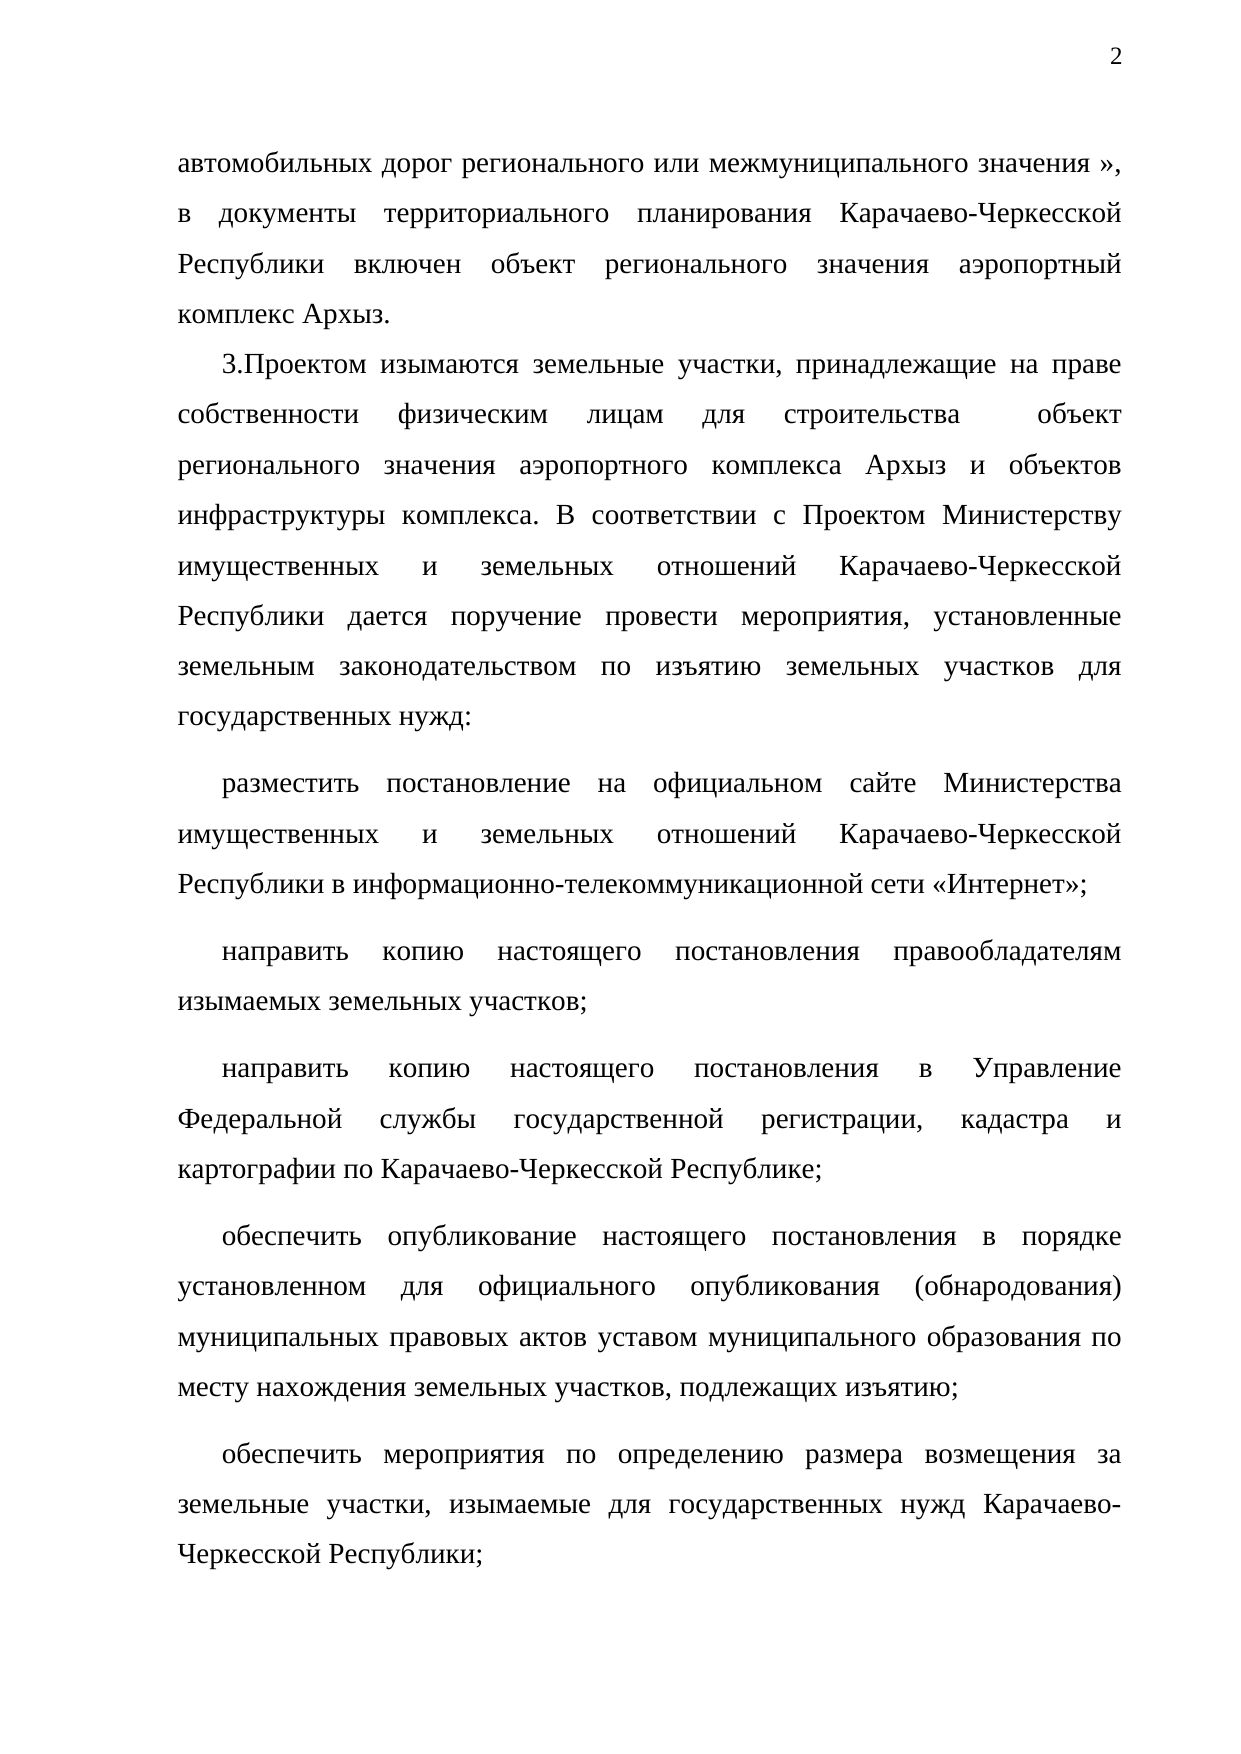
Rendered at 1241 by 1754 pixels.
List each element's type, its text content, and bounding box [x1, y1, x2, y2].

text обеспечить мероприятия по определению размера возмещения за земельные участки, изымаемые для государственных нужд Карачаево-Черкесской Республики; [177, 1436, 1122, 1570]
text 3.Проектом изымаются земельные участки, принадлежащие на праве собственности физическим лицам для строительства объект регионального значения аэропортного комплекса Архыз и объектов инфраструктуры комплекса. В соответствии с Проектом Министерству имущественных и земельных отношений Карачаево-Черкесской Республики дается поручение провести мероприятия, установленные земельным законодательством по изъятию земельных участков для государственных нужд: [177, 346, 1122, 732]
text направить копию настоящего постановления правообладателям изымаемых земельных участков; [177, 933, 1122, 1017]
text разместить постановление на официальном сайте Министерства имущественных и земельных отношений Карачаево-Черкесской Республики в информационно-телекоммуникационной сети «Интернет»; [177, 766, 1122, 900]
text направить копию настоящего постановления в Управление Федеральной службы государственной регистрации, кадастра и картографии по Карачаево-Черкесской Республике; [177, 1050, 1122, 1184]
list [177, 145, 1122, 329]
text обеспечить опубликование настоящего постановления в порядке установленном для официального опубликования (обнародования) муниципальных правовых актов уставом муниципального образования по месту нахождения земельных участков, подлежащих изъятию; [177, 1218, 1122, 1402]
